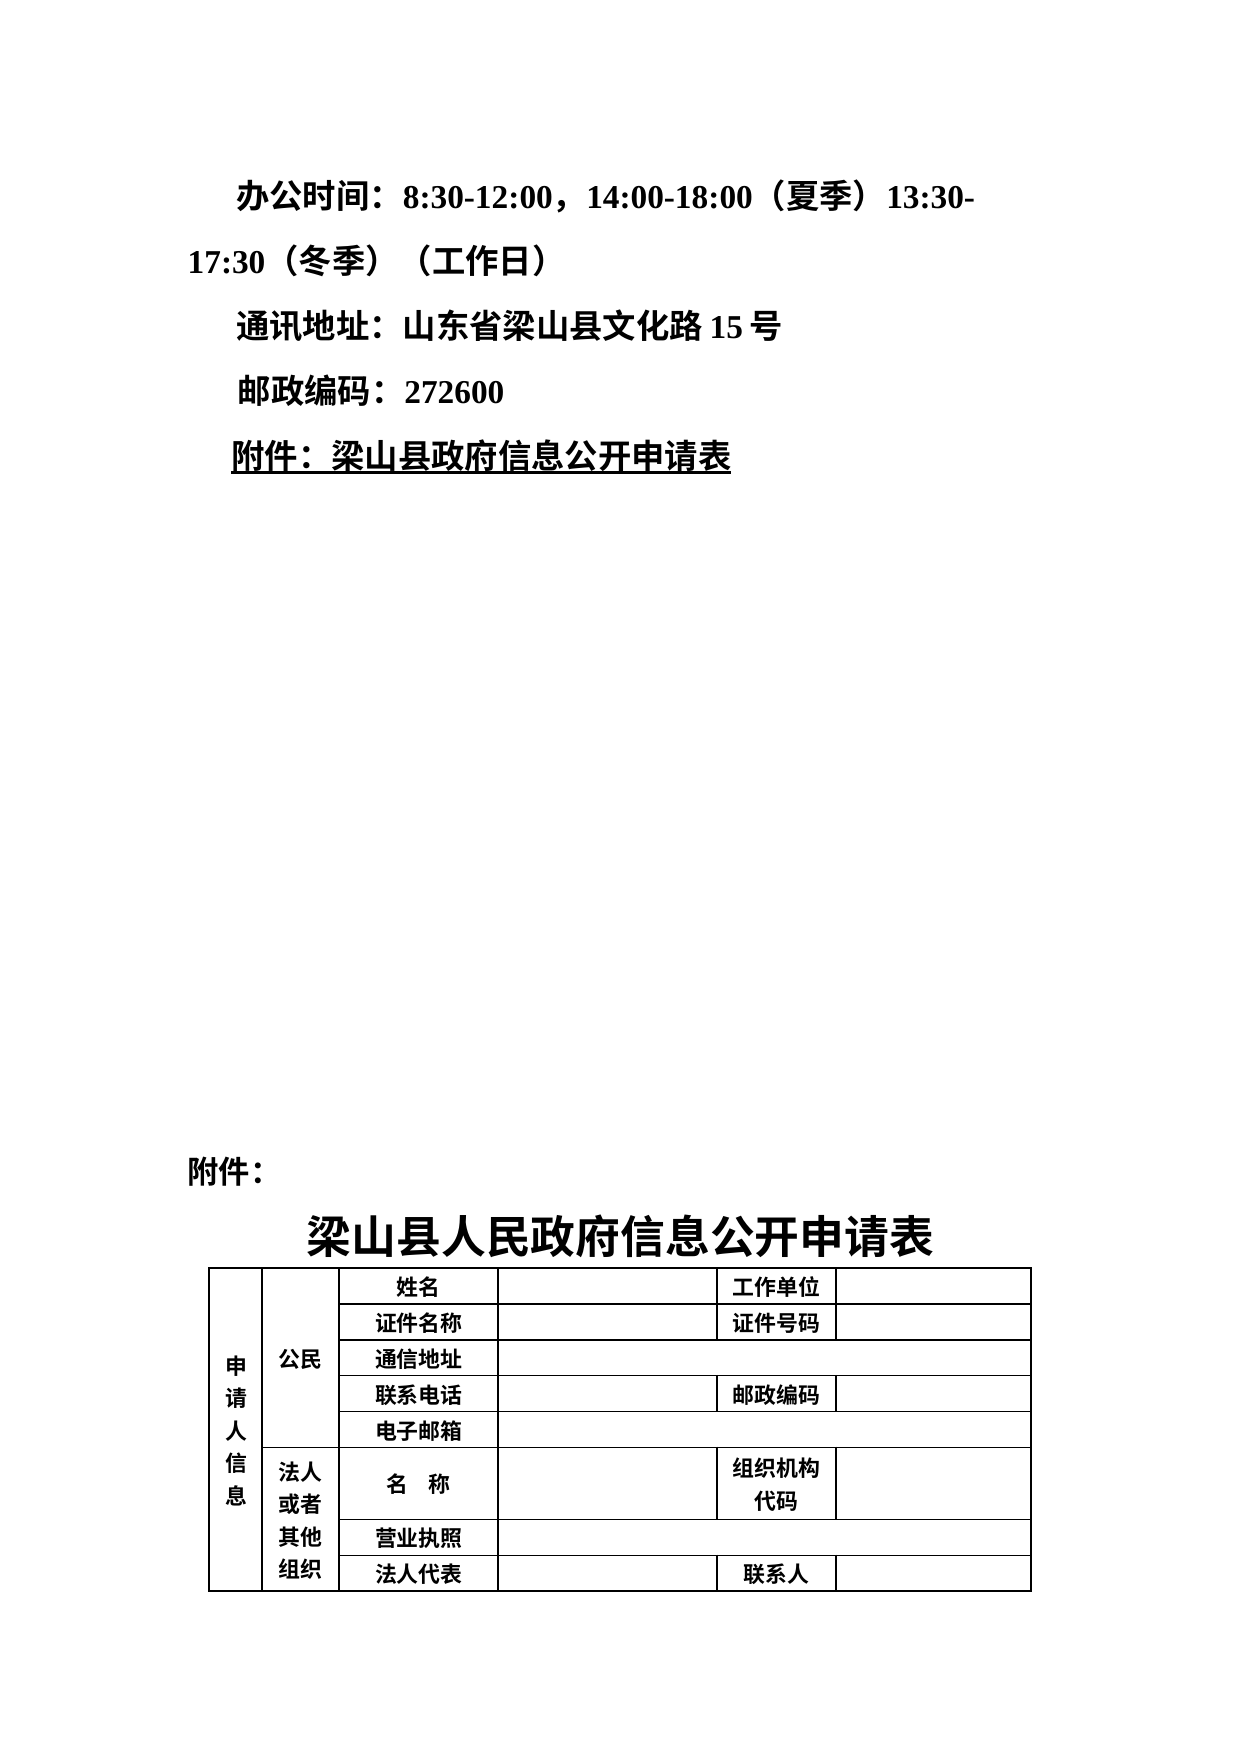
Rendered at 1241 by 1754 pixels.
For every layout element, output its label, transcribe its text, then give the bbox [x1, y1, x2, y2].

text 梁山县人民政府信息公开申请表 [187, 1202, 1053, 1267]
text 办公时间：8:30-12:00，14:00-18:00（夏季）13:30-17:30（冬季）（工作日） [187, 162, 1053, 292]
table_cell [499, 1376, 716, 1411]
table_cell 法人或者其他组织 [263, 1448, 338, 1590]
text 通讯地址：山东省梁山县文化路15号 [187, 292, 1053, 357]
text 附件：梁山县政府信息公开申请表 [187, 422, 1053, 487]
table_cell 法人代表 [340, 1556, 497, 1590]
table_cell [499, 1305, 716, 1339]
table_cell 联系人 [718, 1556, 835, 1590]
table_cell [837, 1556, 1030, 1590]
table_header 公民 [263, 1269, 338, 1447]
table_cell [499, 1412, 1030, 1447]
table_header 姓名 [340, 1269, 497, 1303]
table_cell 营业执照 [340, 1520, 497, 1554]
text 邮政编码：272600 [187, 357, 1053, 422]
table_cell [499, 1448, 716, 1518]
text 附件： [187, 1137, 1053, 1202]
table_header 申请人信息 [210, 1269, 261, 1590]
table_header [499, 1269, 716, 1303]
table_cell 通信地址 [340, 1341, 497, 1375]
table_cell [499, 1556, 716, 1590]
table_cell 联系电话 [340, 1376, 497, 1411]
table_cell [499, 1341, 1030, 1375]
table_cell [499, 1520, 1030, 1554]
table_cell 证件号码 [718, 1305, 835, 1339]
table_cell [837, 1376, 1030, 1411]
table_cell 名 称 [340, 1448, 497, 1518]
table_header 工作单位 [718, 1269, 835, 1303]
table_header [837, 1269, 1030, 1303]
table_cell 电子邮箱 [340, 1412, 497, 1447]
table_cell 邮政编码 [718, 1376, 835, 1411]
table_cell 组织机构代码 [718, 1448, 835, 1518]
table_cell [837, 1448, 1030, 1518]
table_cell 证件名称 [340, 1305, 497, 1339]
table_cell [837, 1305, 1030, 1339]
